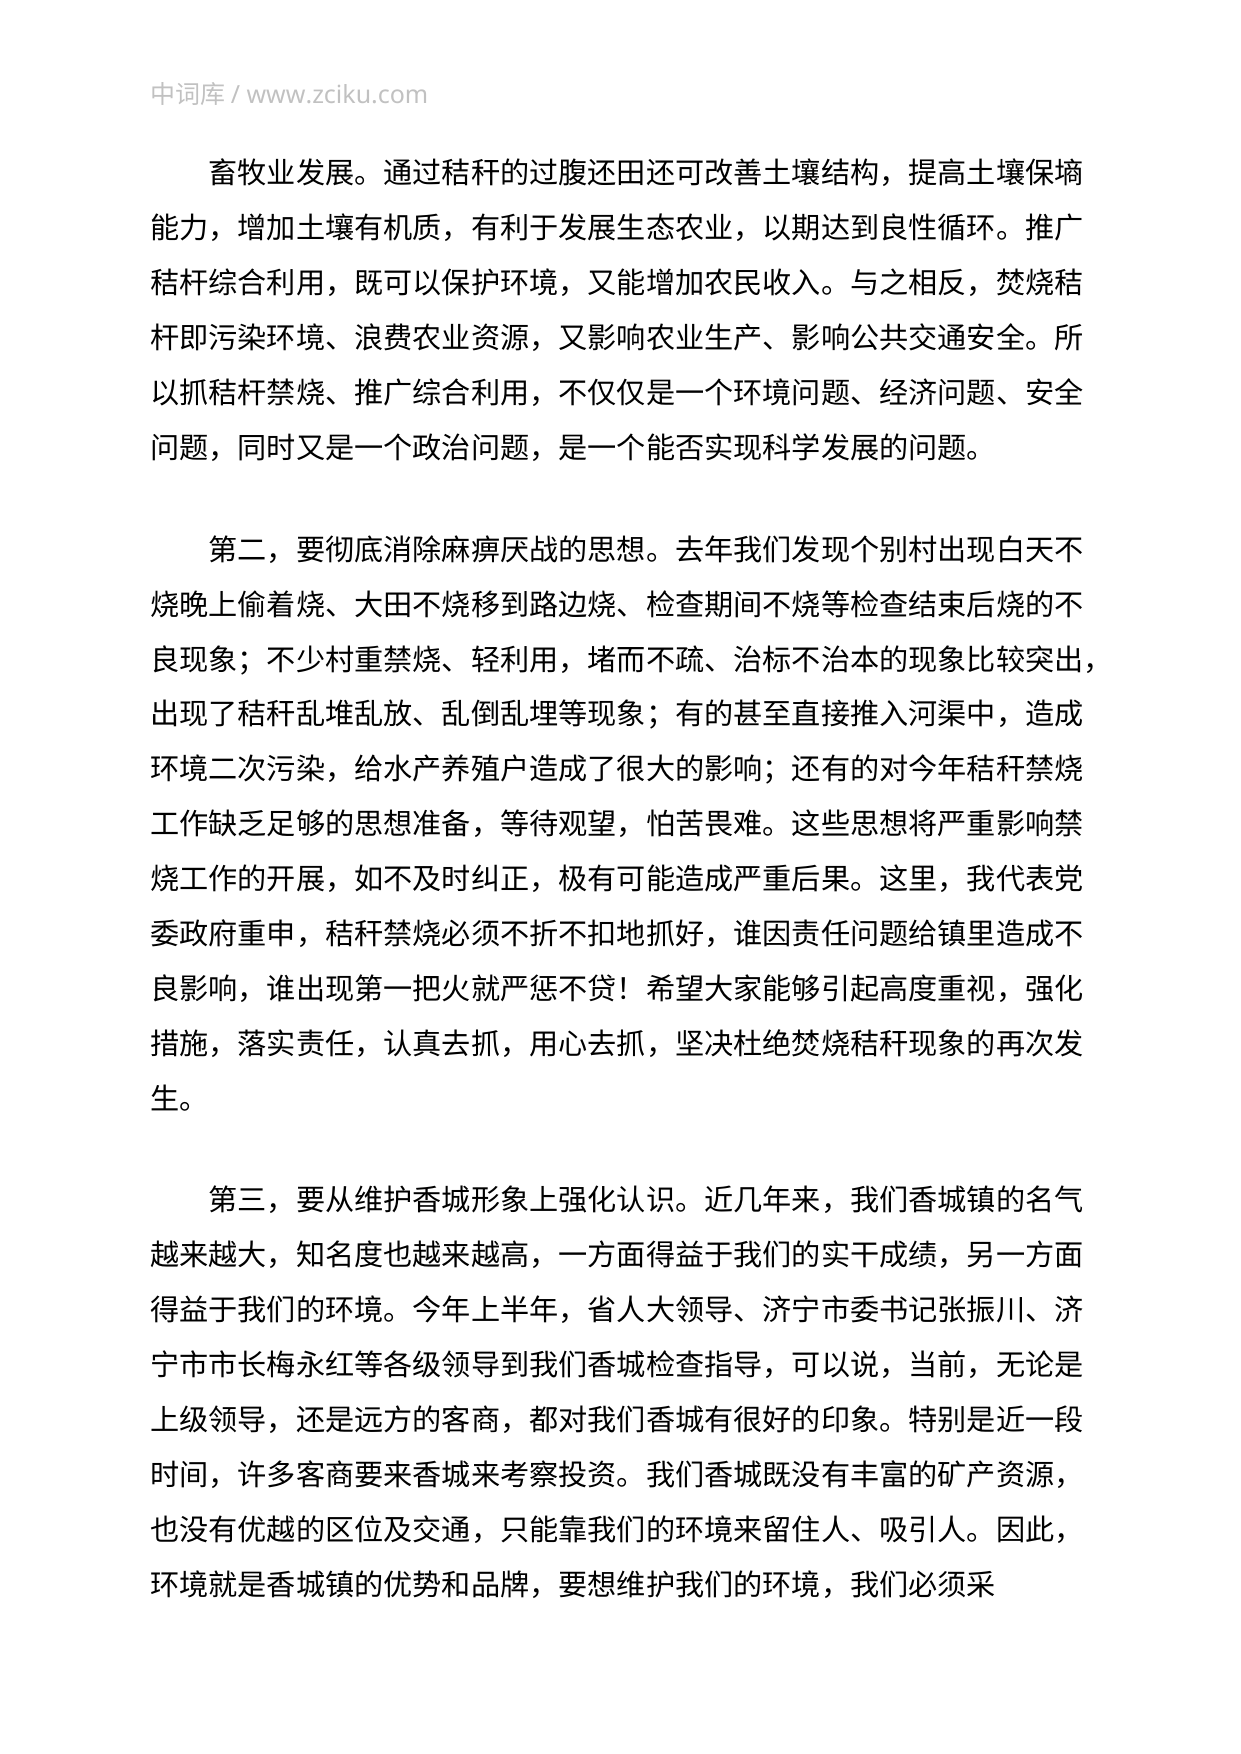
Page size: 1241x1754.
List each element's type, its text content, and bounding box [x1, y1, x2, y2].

text 畜牧业发展。通过秸秆的过腹还田还可改善土壤结构，提高土壤保墒能力，增加土壤有机质，有利于发展生态农业，以期达到良性循环。推广秸杆综合利用，既可以保护环境，又能增加农民收入。与之相反，焚烧秸杆即污染环境、浪费农业资源，又影响农业生产、影响公共交通安全。所以抓秸杆禁烧、推广综合利用，不仅仅是一个环境问题、经济问题、安全问题，同时又是一个政治问题，是一个能否实现科学发展的问题。 [150, 150, 1090, 467]
text 第二，要彻底消除麻痹厌战的思想。去年我们发现个别村出现白天不烧晚上偷着烧、大田不烧移到路边烧、检查期间不烧等检查结束后烧的不良现象；不少村重禁烧、轻利用，堵而不疏、治标不治本的现象比较突出，出现了秸秆乱堆乱放、乱倒乱埋等现象；有的甚至直接推入河渠中，造成环境二次污染，给水产养殖户造成了很大的影响；还有的对今年秸秆禁烧工作缺乏足够的思想准备，等待观望，怕苦畏难。这些思想将严重影响禁烧工作的开展，如不及时纠正，极有可能造成严重后果。这里，我代表党委政府重申，秸秆禁烧必须不折不扣地抓好，谁因责任问题给镇里造成不良影响，谁出现第一把火就严惩不贷！希望大家能够引起高度重视，强化措施，落实责任，认真去抓，用心去抓，坚决杜绝焚烧秸秆现象的再次发生。 [150, 526, 1090, 1117]
text 第三，要从维护香城形象上强化认识。近几年来，我们香城镇的名气越来越大，知名度也越来越高，一方面得益于我们的实干成绩，另一方面得益于我们的环境。今年上半年，省人大领导、济宁市委书记张振川、济宁市市长梅永红等各级领导到我们香城检查指导，可以说，当前，无论是上级领导，还是远方的客商，都对我们香城有很好的印象。特别是近一段时间，许多客商要来香城来考察投资。我们香城既没有丰富的矿产资源，也没有优越的区位及交通，只能靠我们的环境来留住人、吸引人。因此，环境就是香城镇的优势和品牌，要想维护我们的环境，我们必须采 [150, 1177, 1090, 1603]
